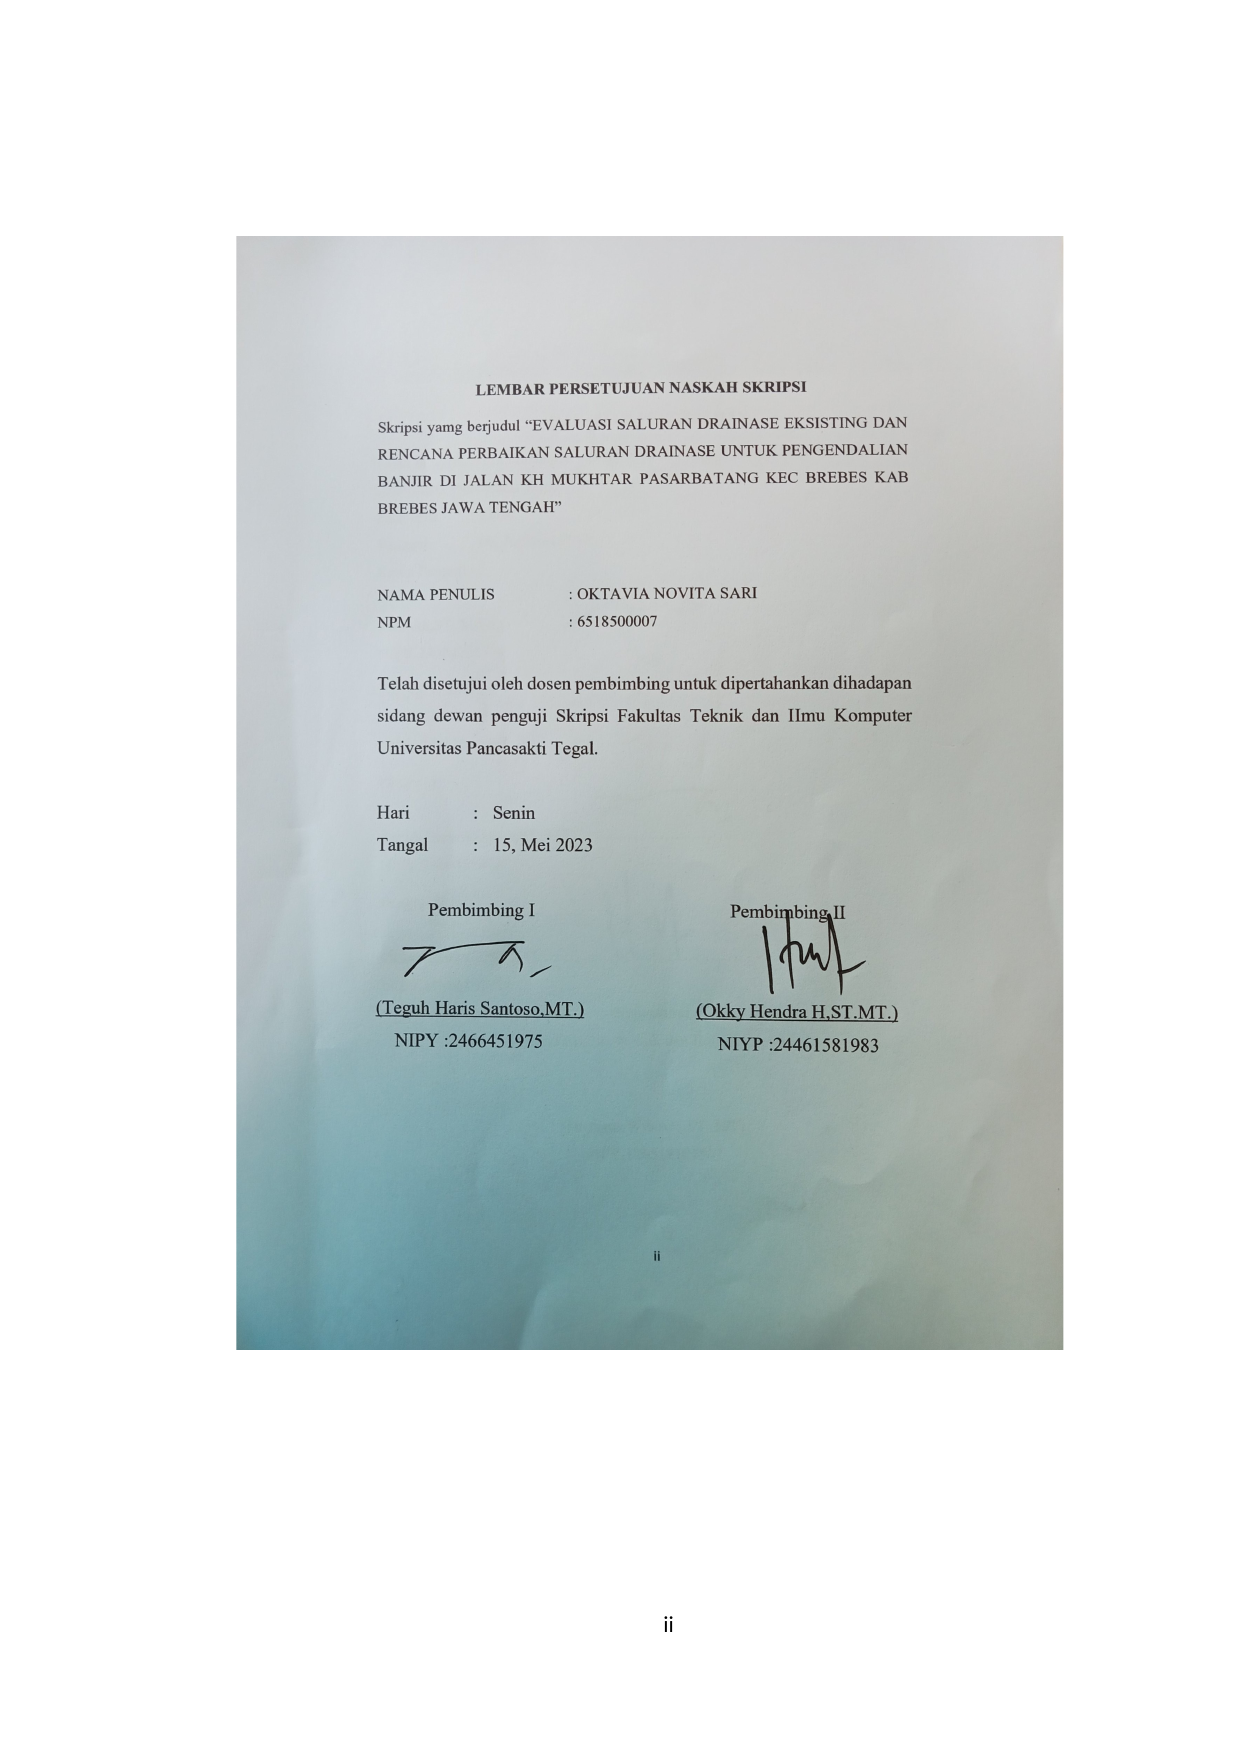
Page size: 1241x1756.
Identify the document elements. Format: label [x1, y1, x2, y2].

picture [236, 236, 1064, 1350]
